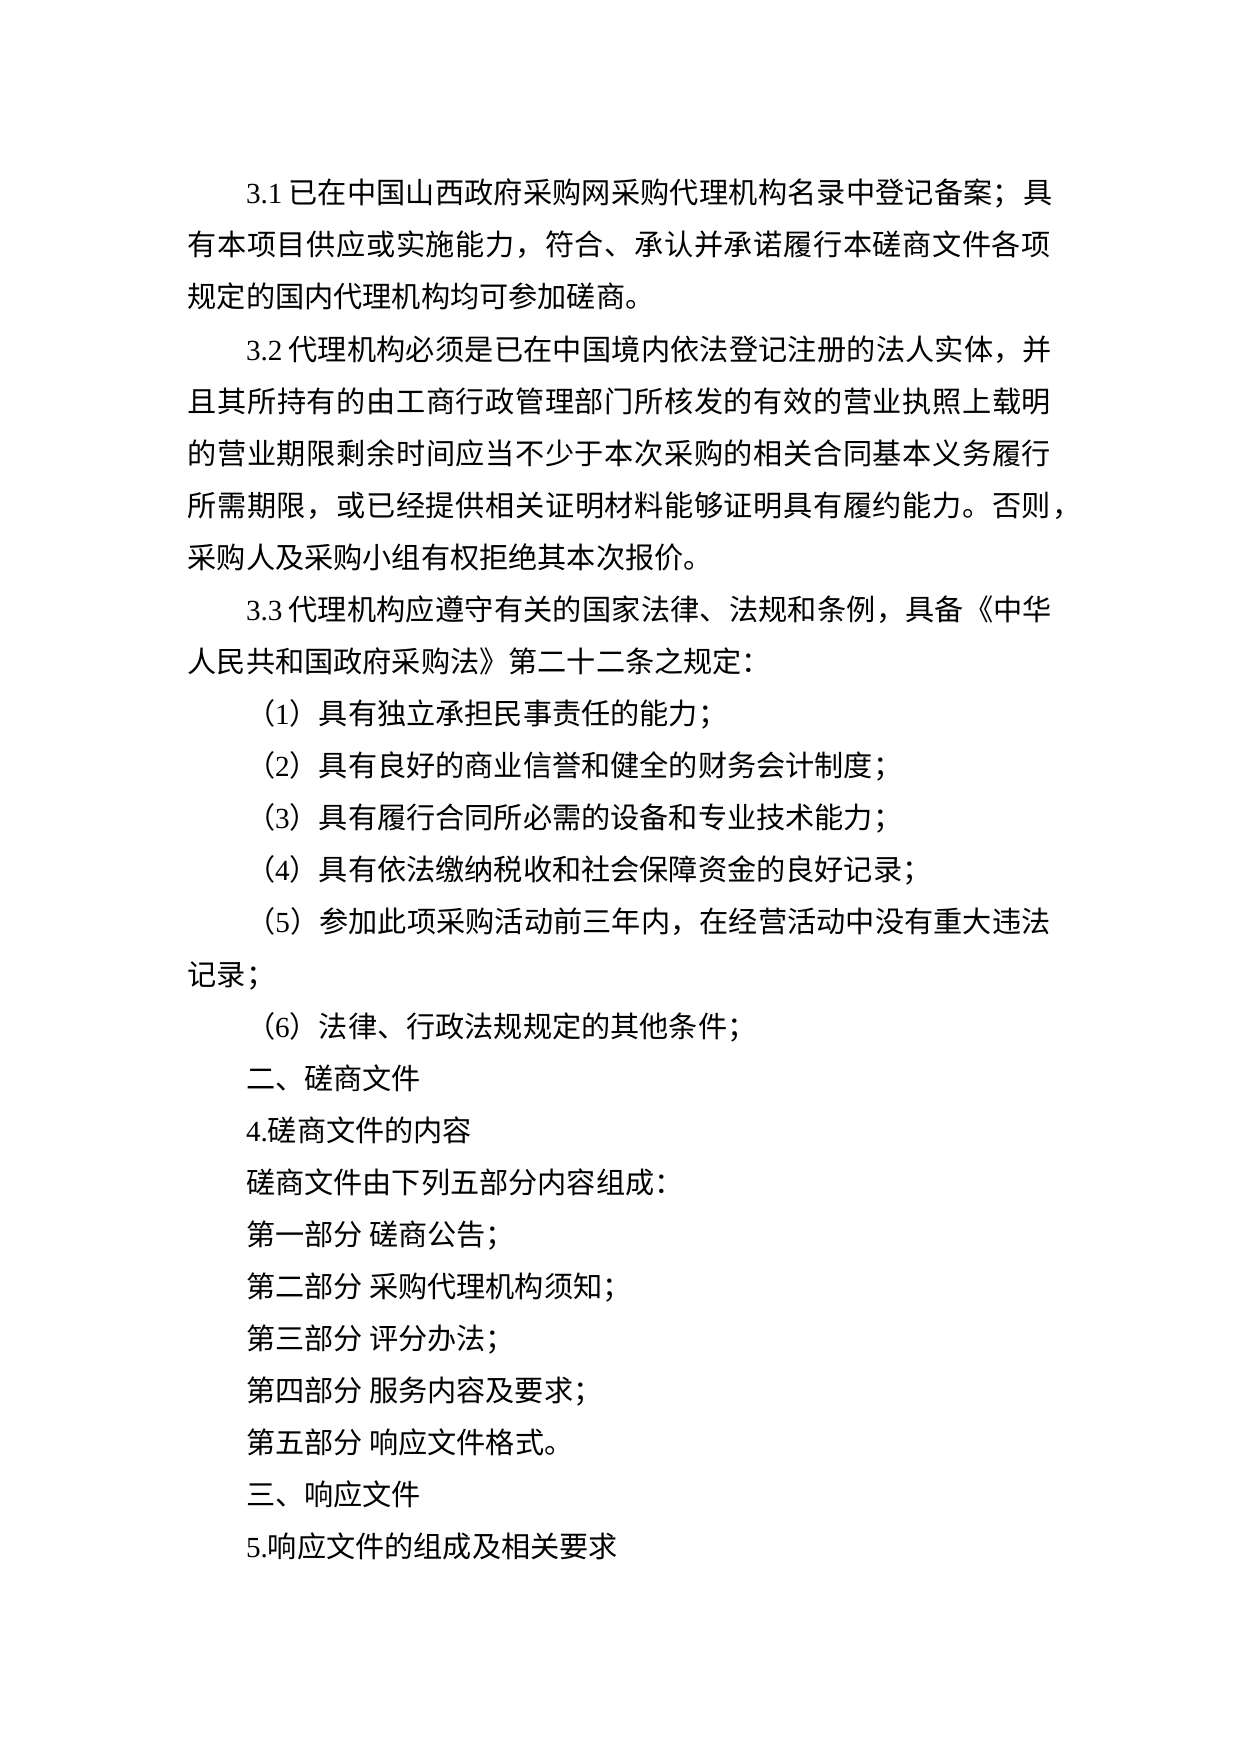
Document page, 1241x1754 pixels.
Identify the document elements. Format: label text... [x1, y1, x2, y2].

text 5.响应文件的组成及相关要求 [187, 1516, 1053, 1568]
text 第一部分 磋商公告； [187, 1204, 1053, 1256]
text 磋商文件由下列五部分内容组成： [187, 1152, 1053, 1204]
text 第五部分 响应文件格式。 [187, 1412, 1053, 1464]
text 第三部分 评分办法； [187, 1308, 1053, 1360]
text 二、磋商文件 [187, 1047, 1053, 1099]
text （6）法律、行政法规规定的其他条件； [187, 995, 1053, 1047]
text 第二部分 采购代理机构须知； [187, 1256, 1053, 1308]
text （5）参加此项采购活动前三年内，在经营活动中没有重大违法记录； [187, 891, 1053, 995]
text 3.1已在中国山西政府采购网采购代理机构名录中登记备案；具有本项目供应或实施能力，符合、承认并承诺履行本磋商文件各项规定的国内代理机构均可参加磋商。 [187, 162, 1053, 318]
text 三、响应文件 [187, 1464, 1053, 1516]
text （3）具有履行合同所必需的设备和专业技术能力； [187, 787, 1053, 839]
text 4.磋商文件的内容 [187, 1099, 1053, 1152]
text （4）具有依法缴纳税收和社会保障资金的良好记录； [187, 839, 1053, 891]
text 第四部分 服务内容及要求； [187, 1360, 1053, 1412]
text 3.3代理机构应遵守有关的国家法律、法规和条例，具备《中华人民共和国政府采购法》第二十二条之规定： [187, 579, 1053, 683]
text （2）具有良好的商业信誉和健全的财务会计制度； [187, 735, 1053, 787]
text （1）具有独立承担民事责任的能力； [187, 683, 1053, 735]
text 3.2代理机构必须是已在中国境内依法登记注册的法人实体，并且其所持有的由工商行政管理部门所核发的有效的营业执照上载明的营业期限剩余时间应当不少于本次采购的相关合同基本义务履行所需期限，或已经提供相关证明材料能够证明具有履约能力。否则，采购人及采购小组有权拒绝其本次报价。 [187, 318, 1053, 579]
